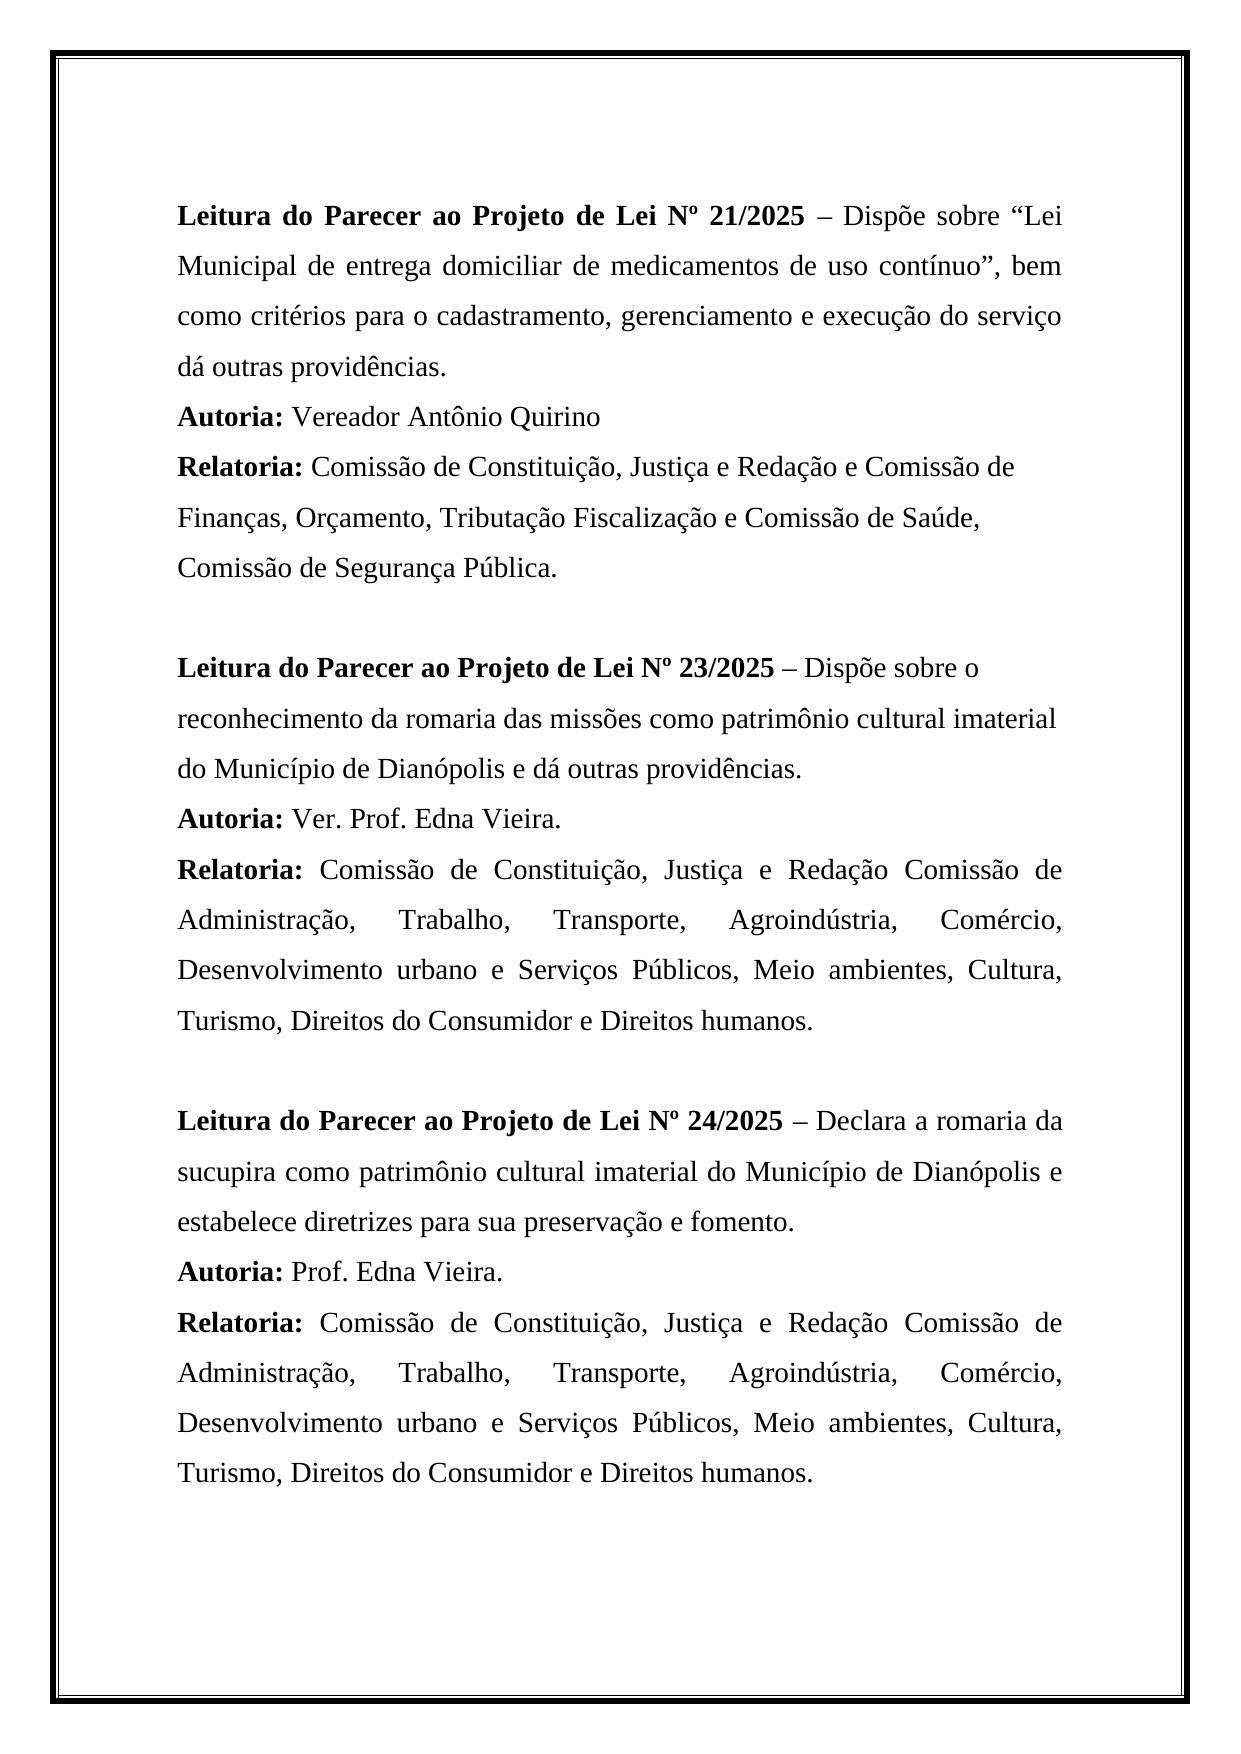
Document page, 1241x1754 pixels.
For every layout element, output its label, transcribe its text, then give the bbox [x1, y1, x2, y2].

text Leitura do Parecer ao Projeto de Lei Nº 21/2025 – Dispõe sobre “Lei Municipal de entrega domiciliar de medicamentos de uso contínuo”, bem como critérios para o cadastramento, gerenciamento e execução do serviço dá outras providências. [177, 198, 1063, 382]
text Relatoria: Comissão de Constituição, Justiça e Redação Comissão de Administração, Trabalho, Transporte, Agroindústria, Comércio, Desenvolvimento urbano e Serviços Públicos, Meio ambientes, Cultura, Turismo, Direitos do Consumidor e Direitos humanos. [177, 1305, 1063, 1489]
text Autoria: Ver. Prof. Edna Vieira. [177, 802, 1063, 835]
text Relatoria: Comissão de Constituição, Justiça e Redação Comissão de Administração, Trabalho, Transporte, Agroindústria, Comércio, Desenvolvimento urbano e Serviços Públicos, Meio ambientes, Cultura, Turismo, Direitos do Consumidor e Direitos humanos. [177, 852, 1063, 1036]
text Relatoria: Comissão de Constituição, Justiça e Redação e Comissão de Finanças, Orçamento, Tributação Fiscalização e Comissão de Saúde, Comissão de Segurança Pública. [177, 449, 1063, 583]
text Autoria: Vereador Antônio Quirino [177, 399, 1063, 433]
text Leitura do Parecer ao Projeto de Lei Nº 23/2025 – Dispõe sobre o reconhecimento da romaria das missões como patrimônio cultural imaterial do Município de Dianópolis e dá outras providências. [177, 651, 1063, 785]
text Autoria: Prof. Edna Vieira. [177, 1254, 1063, 1288]
text Leitura do Parecer ao Projeto de Lei Nº 24/2025 – Declara a romaria da sucupira como patrimônio cultural imaterial do Município de Dianópolis e estabelece diretrizes para sua preservação e fomento. [177, 1103, 1063, 1238]
